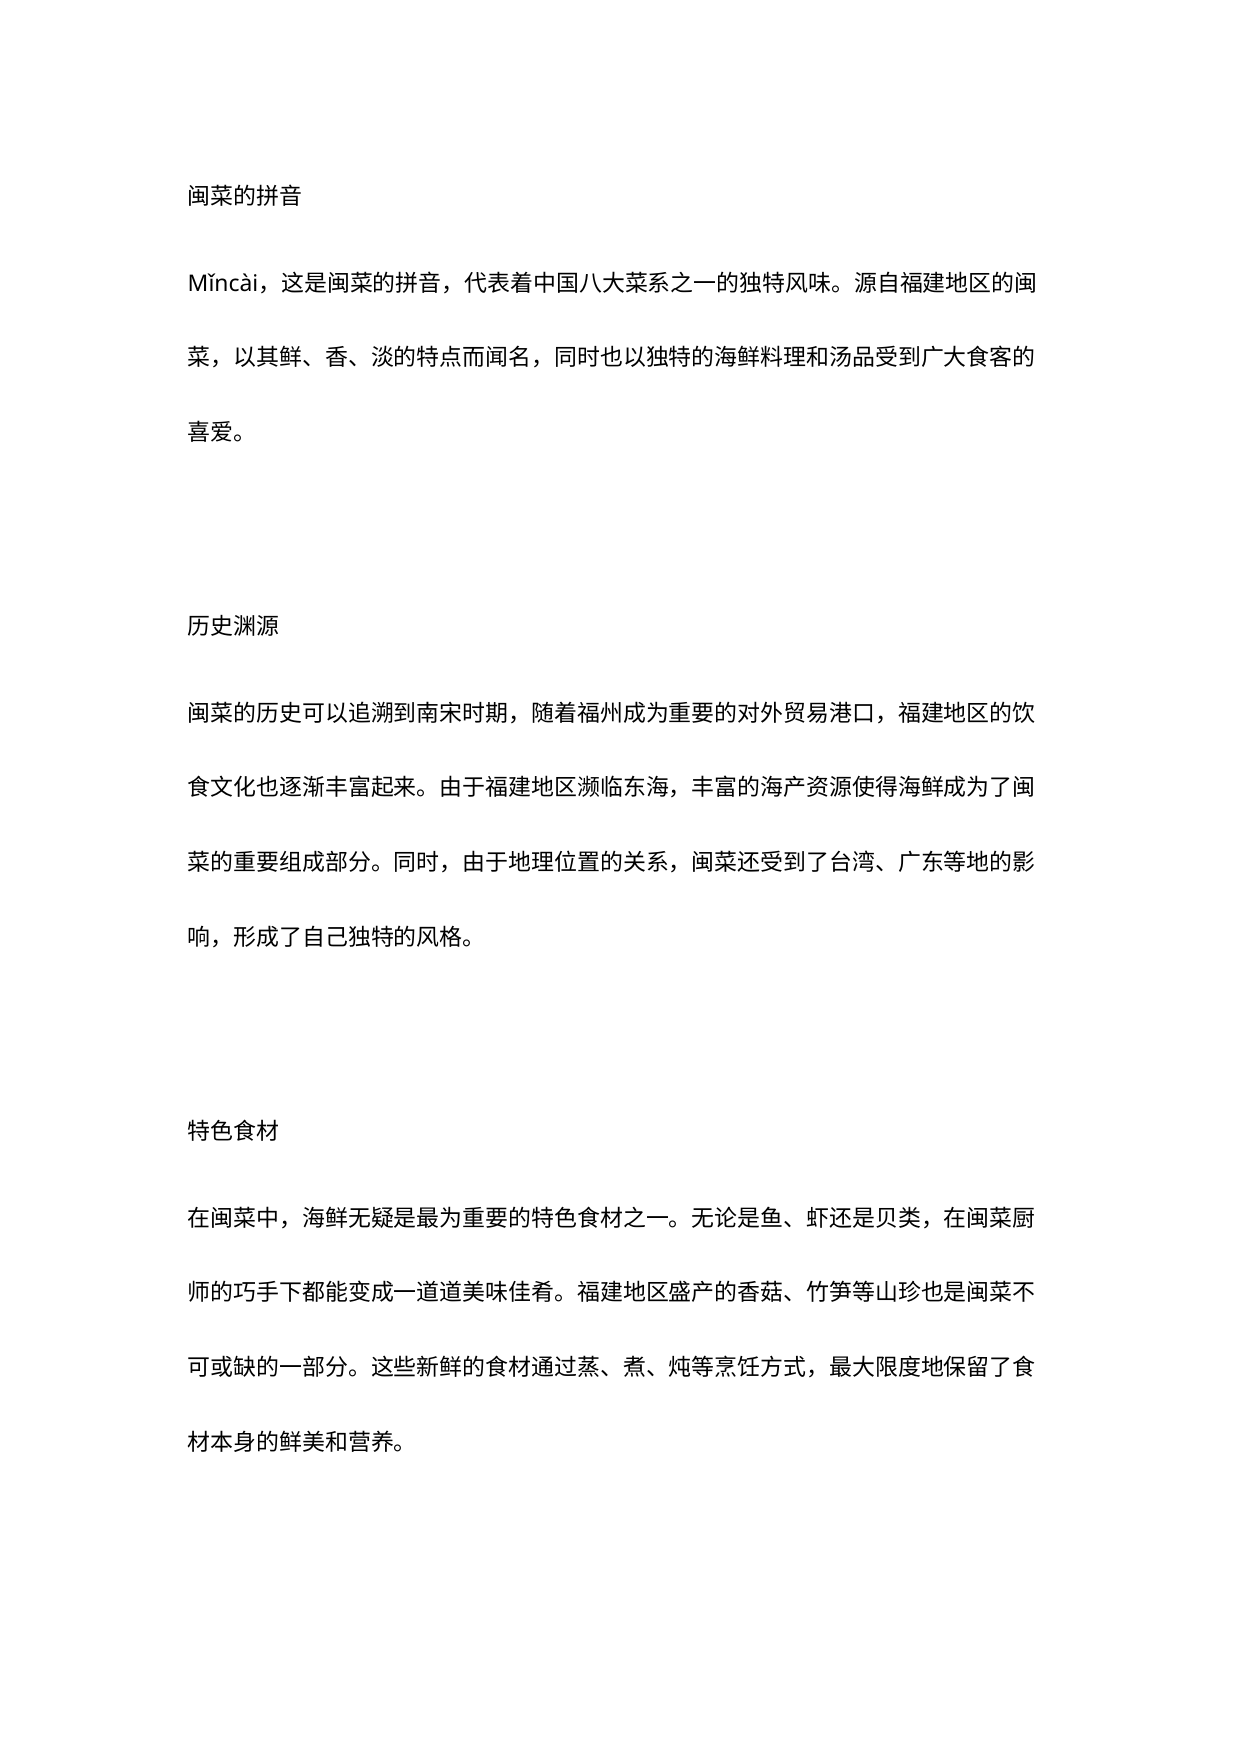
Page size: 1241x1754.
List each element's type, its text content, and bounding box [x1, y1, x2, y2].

text 特色食材 [187, 1097, 1053, 1162]
text 闽菜的历史可以追溯到南宋时期，随着福州成为重要的对外贸易港口，福建地区的饮食文化也逐渐丰富起来。由于福建地区濒临东海，丰富的海产资源使得海鲜成为了闽菜的重要组成部分。同时，由于地理位置的关系，闽菜还受到了台湾、广东等地的影响，形成了自己独特的风格。 [187, 679, 1053, 968]
text 闽菜的拼音 [187, 162, 1053, 227]
text 在闽菜中，海鲜无疑是最为重要的特色食材之一。无论是鱼、虾还是贝类，在闽菜厨师的巧手下都能变成一道道美味佳肴。福建地区盛产的香菇、竹笋等山珍也是闽菜不可或缺的一部分。这些新鲜的食材通过蒸、煮、炖等烹饪方式，最大限度地保留了食材本身的鲜美和营养。 [187, 1184, 1053, 1473]
text 历史渊源 [187, 592, 1053, 657]
text Mǐncài，这是闽菜的拼音，代表着中国八大菜系之一的独特风味。源自福建地区的闽菜，以其鲜、香、淡的特点而闻名，同时也以独特的海鲜料理和汤品受到广大食客的喜爱。 [187, 248, 1053, 463]
